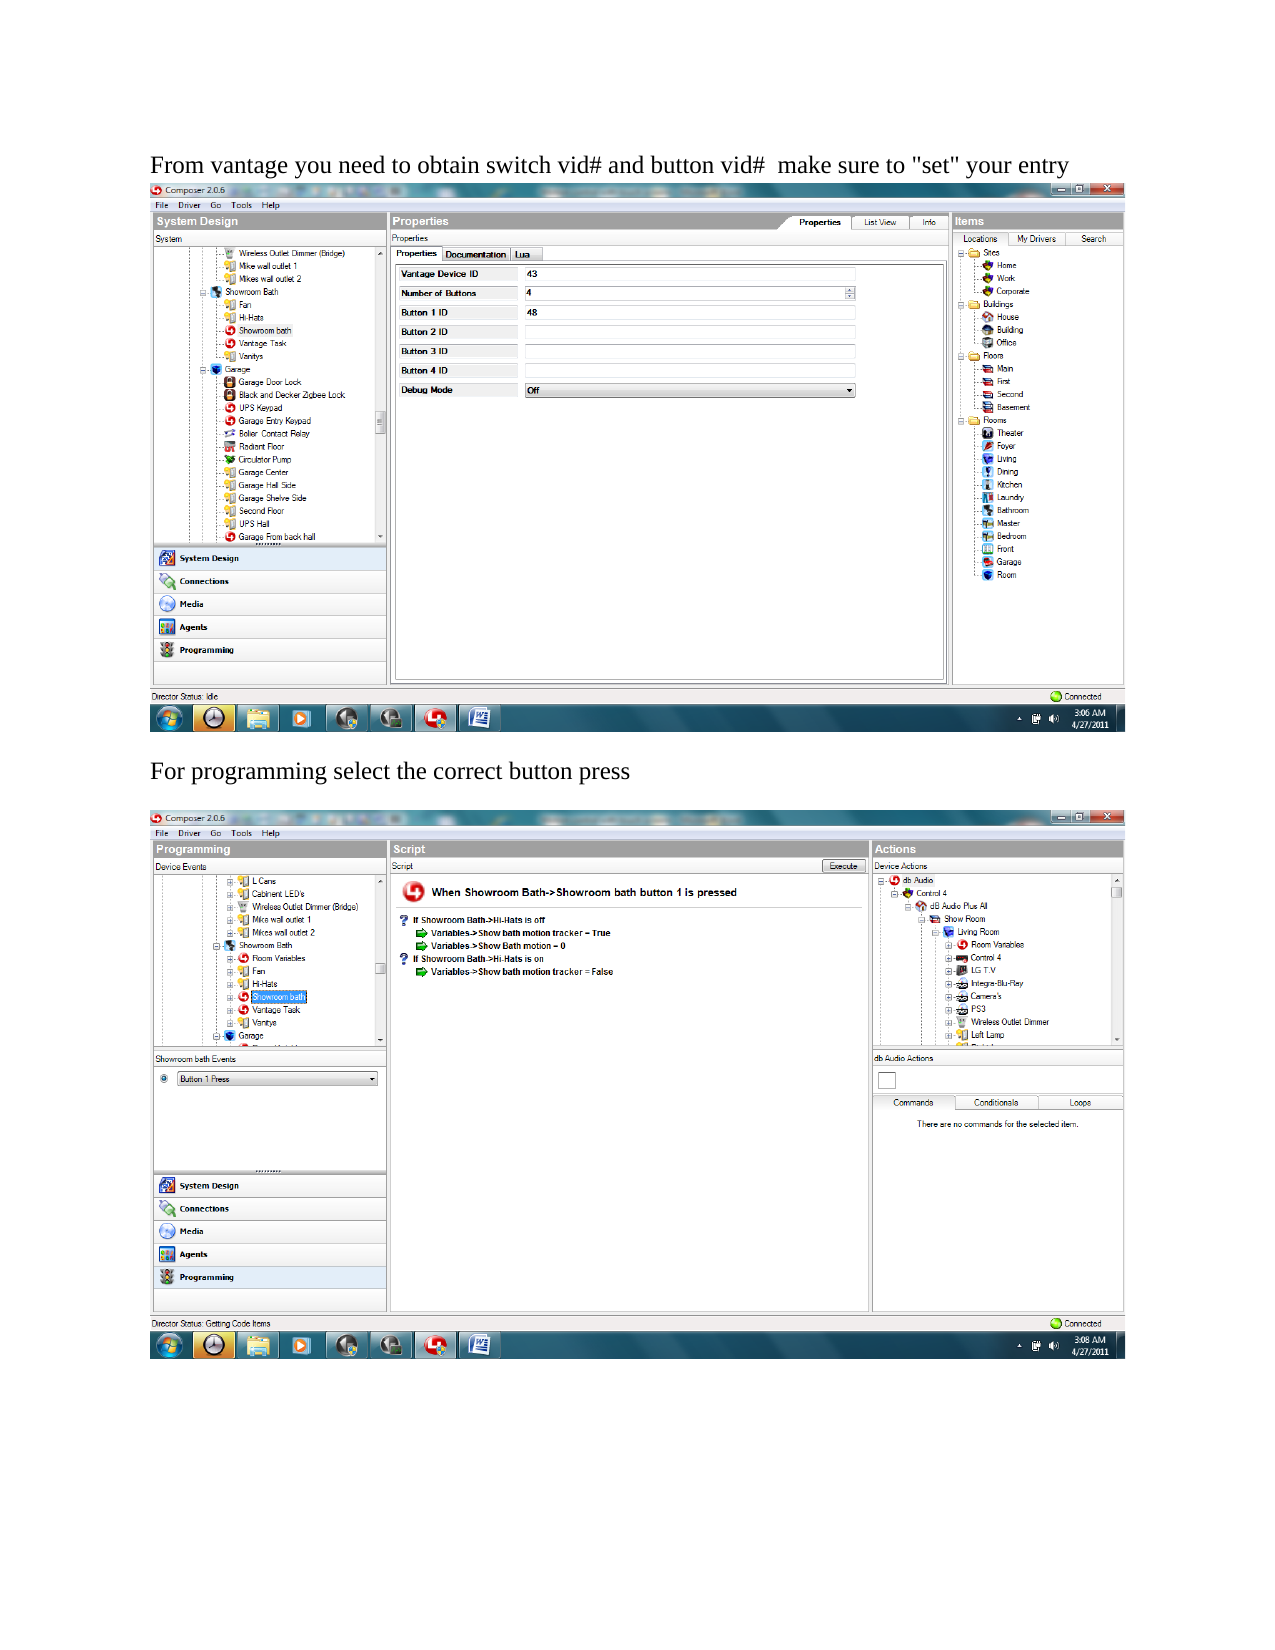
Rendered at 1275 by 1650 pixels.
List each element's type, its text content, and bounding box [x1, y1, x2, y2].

picture [150, 810, 1125, 1359]
text From vantage you need to obtain switch vid# and button vid# make sure to "set" your entry [150, 150, 1125, 183]
picture [150, 183, 1125, 732]
text For programming select the correct button press [150, 756, 1125, 785]
